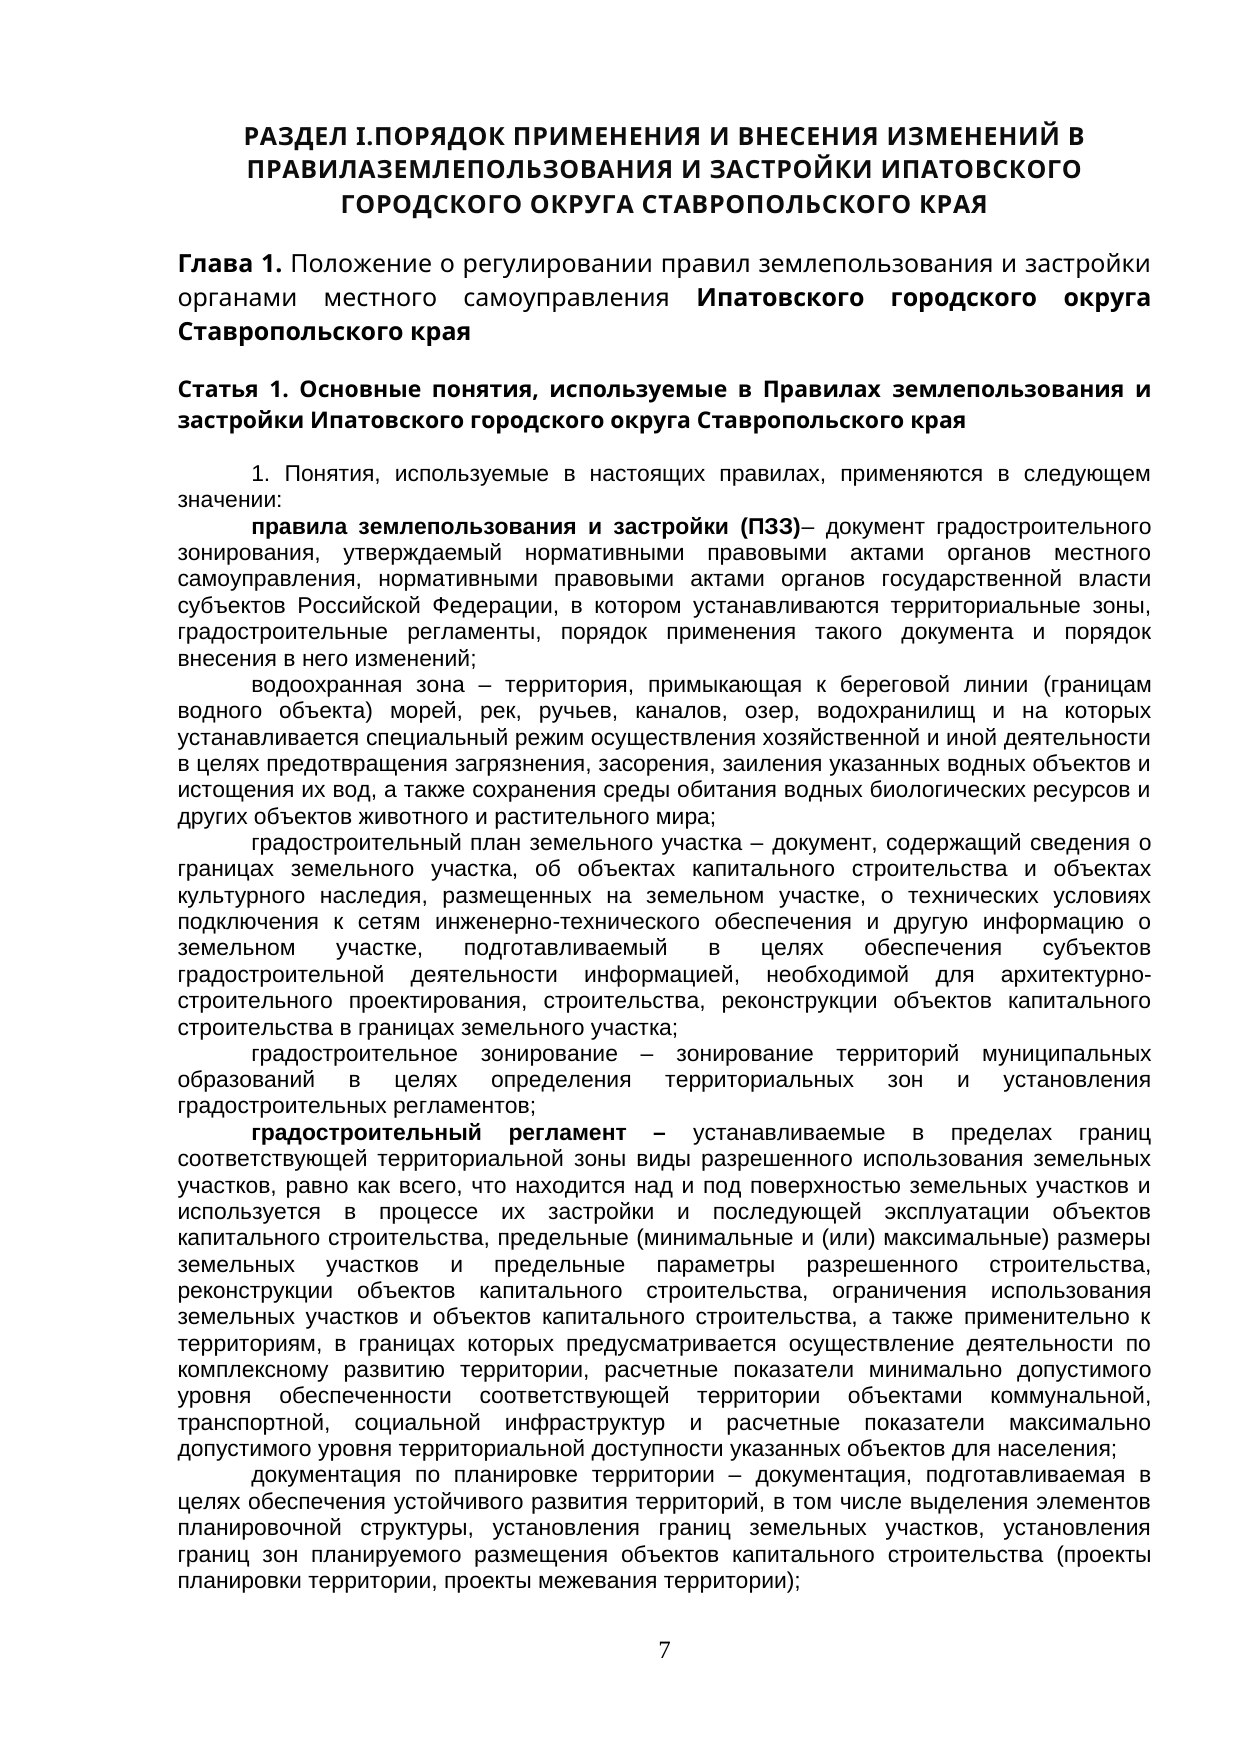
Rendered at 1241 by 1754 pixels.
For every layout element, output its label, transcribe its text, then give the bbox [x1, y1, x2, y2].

text водоохранная зона – территория, примыкающая к береговой линии (границам водного объекта) морей, рек, ручьев, каналов, озер, водохранилищ и на которых устанавливается специальный режим осуществления хозяйственной и иной деятельности в целях предотвращения загрязнения, засорения, заиления указанных водных объектов и истощения их вод, а также сохранения среды обитания водных биологических ресурсов и других объектов животного и растительного мира; [177, 671, 1152, 829]
text документация по планировке территории – документация, подготавливаемая в целях обеспечения устойчивого развития территорий, в том числе выделения элементов планировочной структуры, установления границ земельных участков, установления границ зон планируемого размещения объектов капитального строительства (проекты планировки территории, проекты межевания территории); [177, 1461, 1152, 1593]
text градостроительный план земельного участка – документ, содержащий сведения о границах земельного участка, об объектах капитального строительства и объектах культурного наследия, размещенных на земельном участке, о технических условиях подключения к сетям инженерно-технического обеспечения и другую информацию о земельном участке, подготавливаемый в целях обеспечения субъектов градостроительной деятельности информацией, необходимой для архитектурно-строительного проектирования, строительства, реконструкции объектов капитального строительства в границах земельного участка; [177, 829, 1152, 1040]
text градостроительное зонирование – зонирование территорий муниципальных образований в целях определения территориальных зон и установления градостроительных регламентов; [177, 1040, 1152, 1119]
text градостроительный регламент – устанавливаемые в пределах границ соответствующей территориальной зоны виды разрешенного использования земельных участков, равно как всего, что находится над и под поверхностью земельных участков и используется в процессе их застройки и последующей эксплуатации объектов капитального строительства, предельные (минимальные и (или) максимальные) размеры земельных участков и предельные параметры разрешенного строительства, реконструкции объектов капитального строительства, ограничения использования земельных участков и объектов капитального строительства, а также применительно к территориям, в границах которых предусматривается осуществление деятельности по комплексному развитию территории, расчетные показатели минимально допустимого уровня обеспеченности соответствующей территории объектами коммунальной, транспортной, социальной инфраструктур и расчетные показатели максимально допустимого уровня территориальной доступности указанных объектов для населения; [177, 1119, 1152, 1461]
text правила землепользования и застройки (ПЗЗ)– документ градостроительного зонирования, утверждаемый нормативными правовыми актами органов местного самоуправления, нормативными правовыми актами органов государственной власти субъектов Российской Федерации, в котором устанавливаются территориальные зоны, градостроительные регламенты, порядок применения такого документа и порядок внесения в него изменений; [177, 513, 1152, 671]
text РАЗДЕЛ I.ПОРЯДОК ПРИМЕНЕНИЯ И ВНЕСЕНИЯ ИЗМЕНЕНИЙ В ПРАВИЛАЗЕМЛЕПОЛЬЗОВАНИЯ И ЗАСТРОЙКИ ИПАТОВСКОГО ГОРОДСКОГО ОКРУГА СТАВРОПОЛЬСКОГО КРАЯ [177, 118, 1152, 220]
text 1. Понятия, используемые в настоящих правилах, применяются в следующем значении: [177, 460, 1152, 513]
text Статья 1. Основные понятия, используемые в Правилах землепользования и застройки Ипатовского городского округа Ставропольского края [177, 372, 1152, 435]
text Глава 1. Положение о регулировании правил землепользования и застройки органами местного самоуправления Ипатовского городского округа Ставропольского края [177, 245, 1152, 347]
